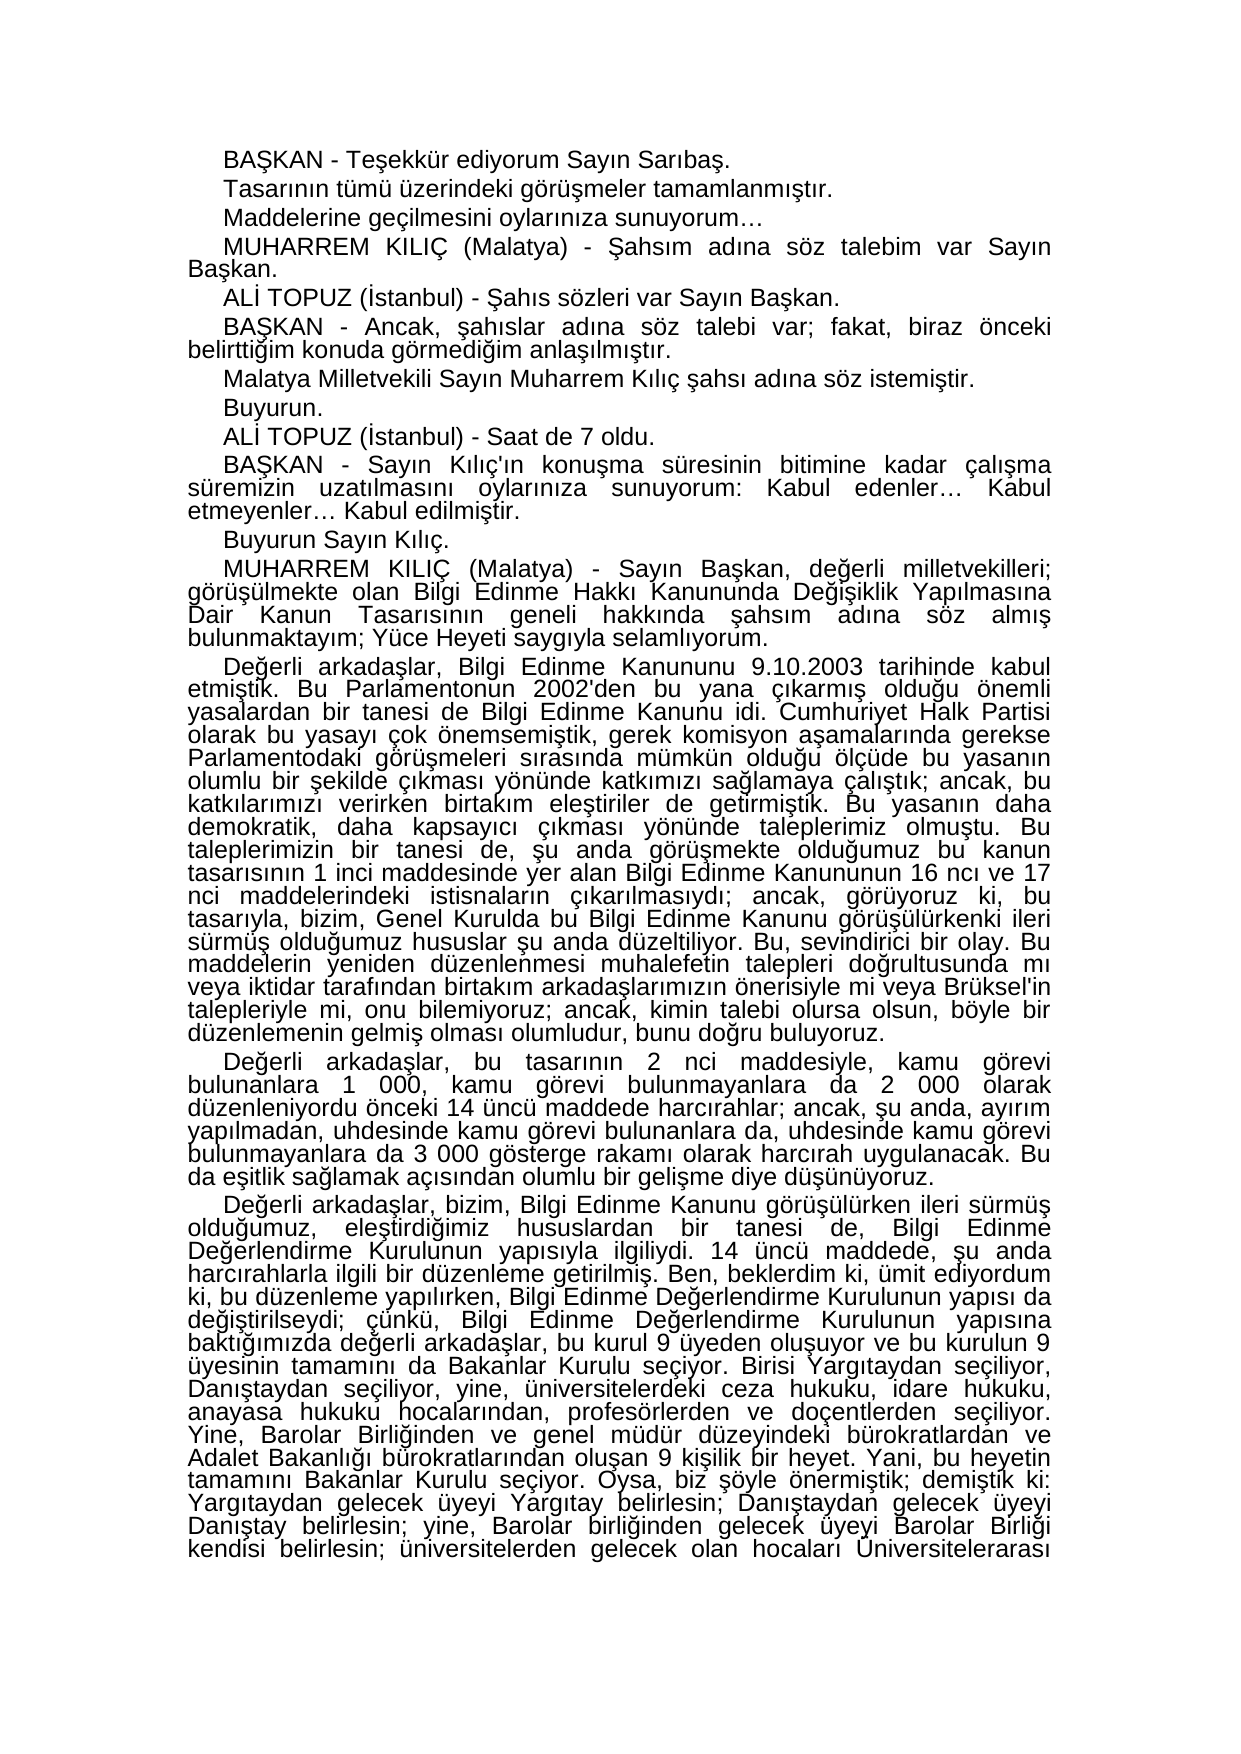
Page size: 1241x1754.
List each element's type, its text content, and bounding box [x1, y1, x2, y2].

text Buyurun. [187, 398, 1053, 421]
text Maddelerine geçilmesini oylarınıza sunuyorum… [187, 208, 1053, 231]
text BAŞKAN - Teşekkür ediyorum Sayın Sarıbaş. [187, 150, 1053, 173]
text Buyurun Sayın Kılıç. [187, 530, 1053, 553]
text ALİ TOPUZ (İstanbul) - Saat de 7 oldu. [187, 427, 365, 449]
text Malatya Milletvekili Sayın Muharrem Kılıç şahsı adına söz istemiştir. [187, 369, 1053, 392]
text BAŞKAN - Sayın Kılıç'ın konuşma süresinin bitimine kadar çalışma süremizin uzatılmasını oylarınıza sunuyorum: Kabul edenler… Kabul etmeyenler… Kabul edilmiştir. [187, 456, 1053, 524]
text BAŞKAN - Ancak, şahıslar adına söz talebi var; fakat, biraz önceki belirttiğim konuda görmediğim anlaşılmıştır. [187, 317, 1053, 363]
text MUHARREM KILIÇ (Malatya) - Şahsım adına söz talebim var Sayın Başkan. [187, 237, 1053, 282]
text Değerli arkadaşlar, bu tasarının 2 nci maddesiyle, kamu görevi bulunanlara 1 000, kamu görevi bulunmayanlara da 2 000 olarak düzenleniyordu önceki 14 üncü maddede harcırahlar; ancak, şu anda, ayırım yapılmadan, uhdesinde kamu görevi bulunanlara da, uhdesinde kamu görevi bulunmayanlara da 3 000 gösterge rakamı olarak harcırah uygulanacak. Bu da eşitlik sağlamak açısından olumlu bir gelişme diye düşünüyoruz. [187, 1052, 1053, 1190]
text Tasarının tümü üzerindeki görüşmeler tamamlanmıştır. [187, 179, 1053, 202]
text MUHARREM KILIÇ (Malatya) - Sayın Başkan, değerli milletvekilleri; görüşülmekte olan Bilgi Edinme Hakkı Kanununda Değişiklik Yapılmasına Dair Kanun Tasarısının geneli hakkında şahsım adına söz almış bulunmaktayım; Yüce Heyeti saygıyla selamlıyorum. [187, 559, 1053, 651]
text ALİ TOPUZ (İstanbul) - Şahıs sözleri var Sayın Başkan. [458, 288, 1053, 311]
text ALİ TOPUZ (İstanbul) - Şahıs sözleri var Sayın Başkan. [187, 288, 365, 311]
text ALİ TOPUZ (İstanbul) - Saat de 7 oldu. [458, 427, 1053, 449]
text Değerli arkadaşlar, Bilgi Edinme Kanununu 9.10.2003 tarihinde kabul etmiştik. Bu Parlamentonun 2002'den bu yana çıkarmış olduğu önemli yasalardan bir tanesi de Bilgi Edinme Kanunu idi. Cumhuriyet Halk Partisi olarak bu yasayı çok önemsemiştik, gerek komisyon aşamalarında gerekse Parlamentodaki görüşmeleri sırasında mümkün olduğu ölçüde bu yasanın olumlu bir şekilde çıkması yönünde katkımızı sağlamaya çalıştık; ancak, bu katkılarımızı verirken birtakım eleştiriler de getirmiştik. Bu yasanın daha demokratik, daha kapsayıcı çıkması yönünde taleplerimiz olmuştu. Bu taleplerimizin bir tanesi de, şu anda görüşmekte olduğumuz bu kanun tasarısının 1 inci maddesinde yer alan Bilgi Edinme Kanununun 16 ncı ve 17 nci maddelerindeki istisnaların çıkarılmasıydı; ancak, görüyoruz ki, bu tasarıyla, bizim, Genel Kurulda bu Bilgi Edinme Kanunu görüşülürkenki ileri sürmüş olduğumuz hususlar şu anda düzeltiliyor. Bu, sevindirici bir olay. Bu maddelerin yeniden düzenlenmesi muhalefetin talepleri doğrultusunda mı veya iktidar tarafından birtakım arkadaşlarımızın önerisiyle mi veya Brüksel'in talepleriyle mi, onu bilemiyoruz; ancak, kimin talebi olursa olsun, böyle bir düzenlemenin gelmiş olması olumludur, bunu doğru buluyoruz. [187, 657, 1053, 1046]
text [187, 1196, 1053, 1562]
